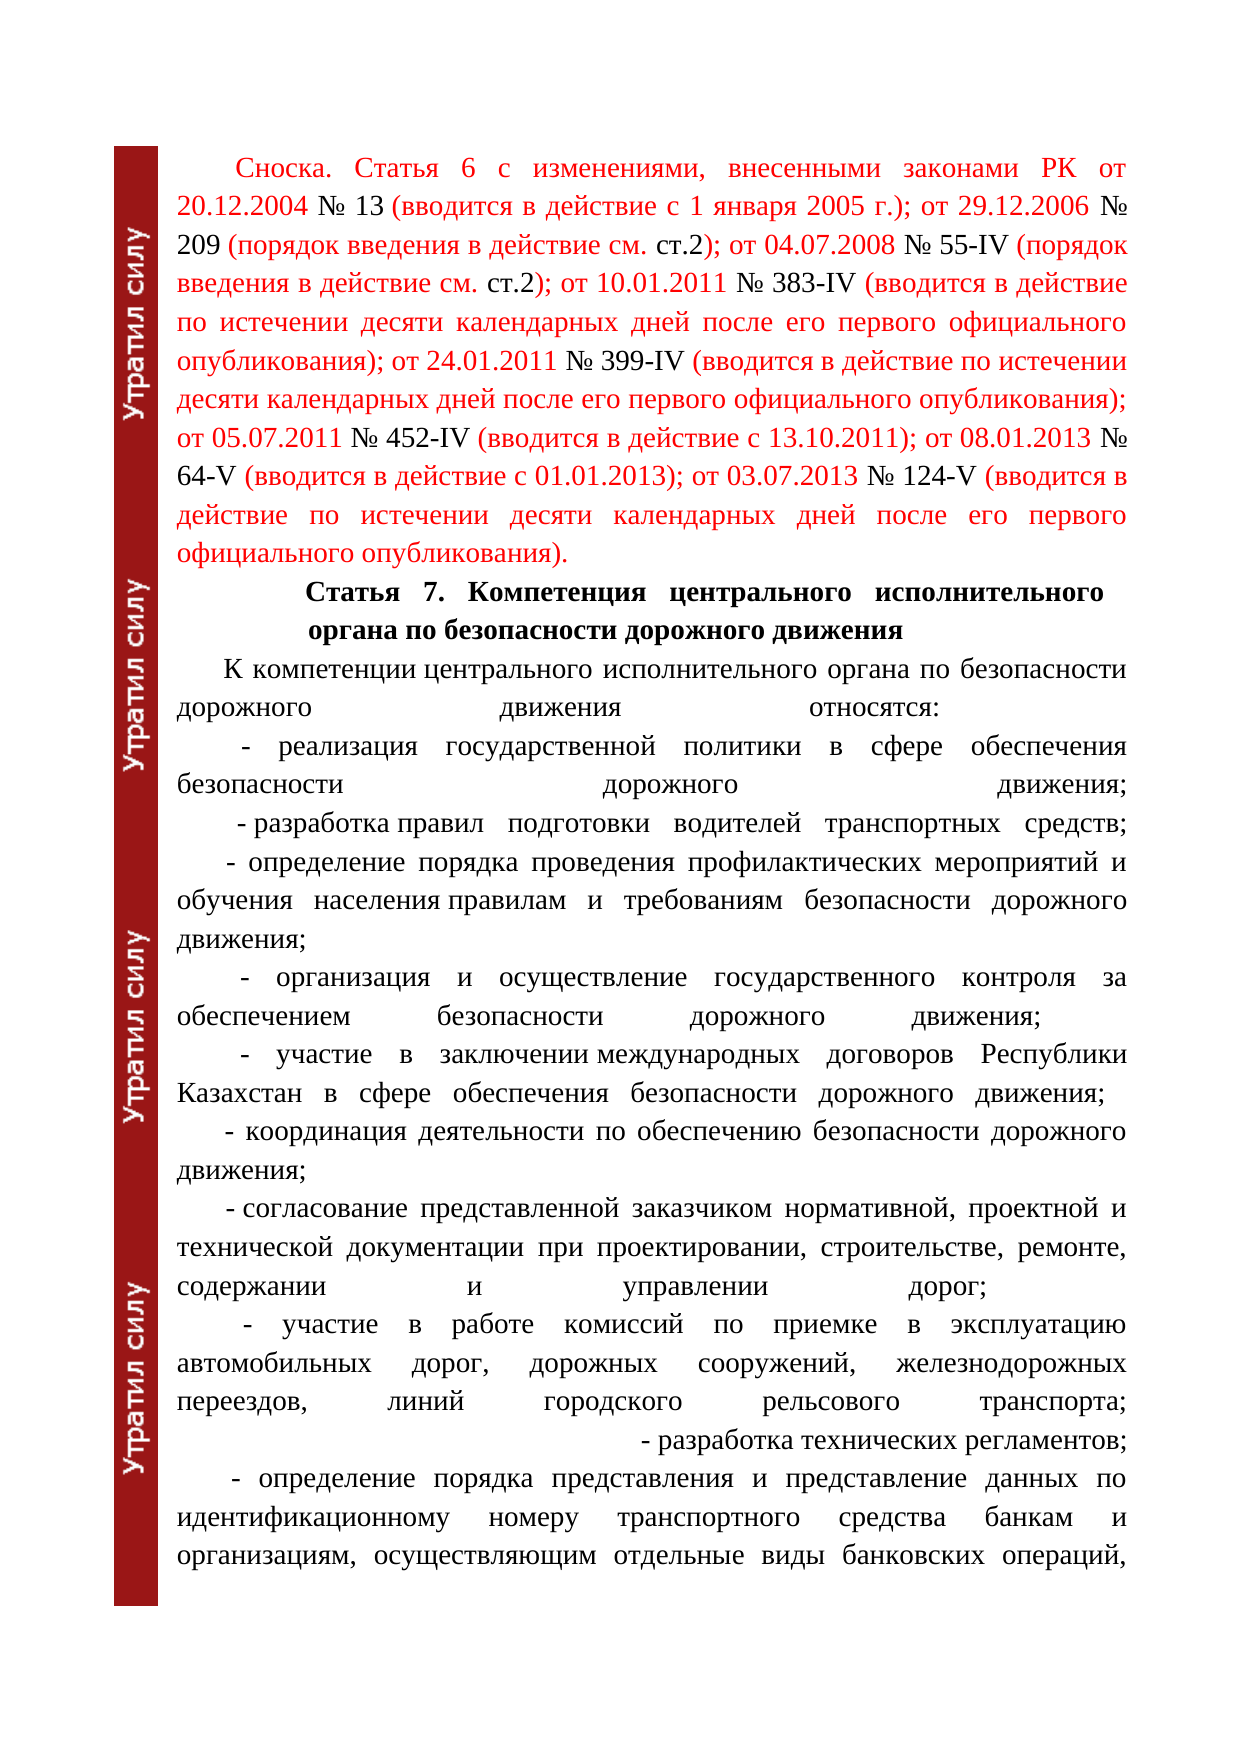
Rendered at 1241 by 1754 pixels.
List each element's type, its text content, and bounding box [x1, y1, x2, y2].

picture [114, 569, 158, 574]
picture [114, 646, 158, 651]
text Статья 7. Компетенция центрального исполнительного органа по безопасности дорожного движения [112, 574, 1128, 646]
picture [114, 146, 158, 150]
picture [114, 1571, 158, 1606]
